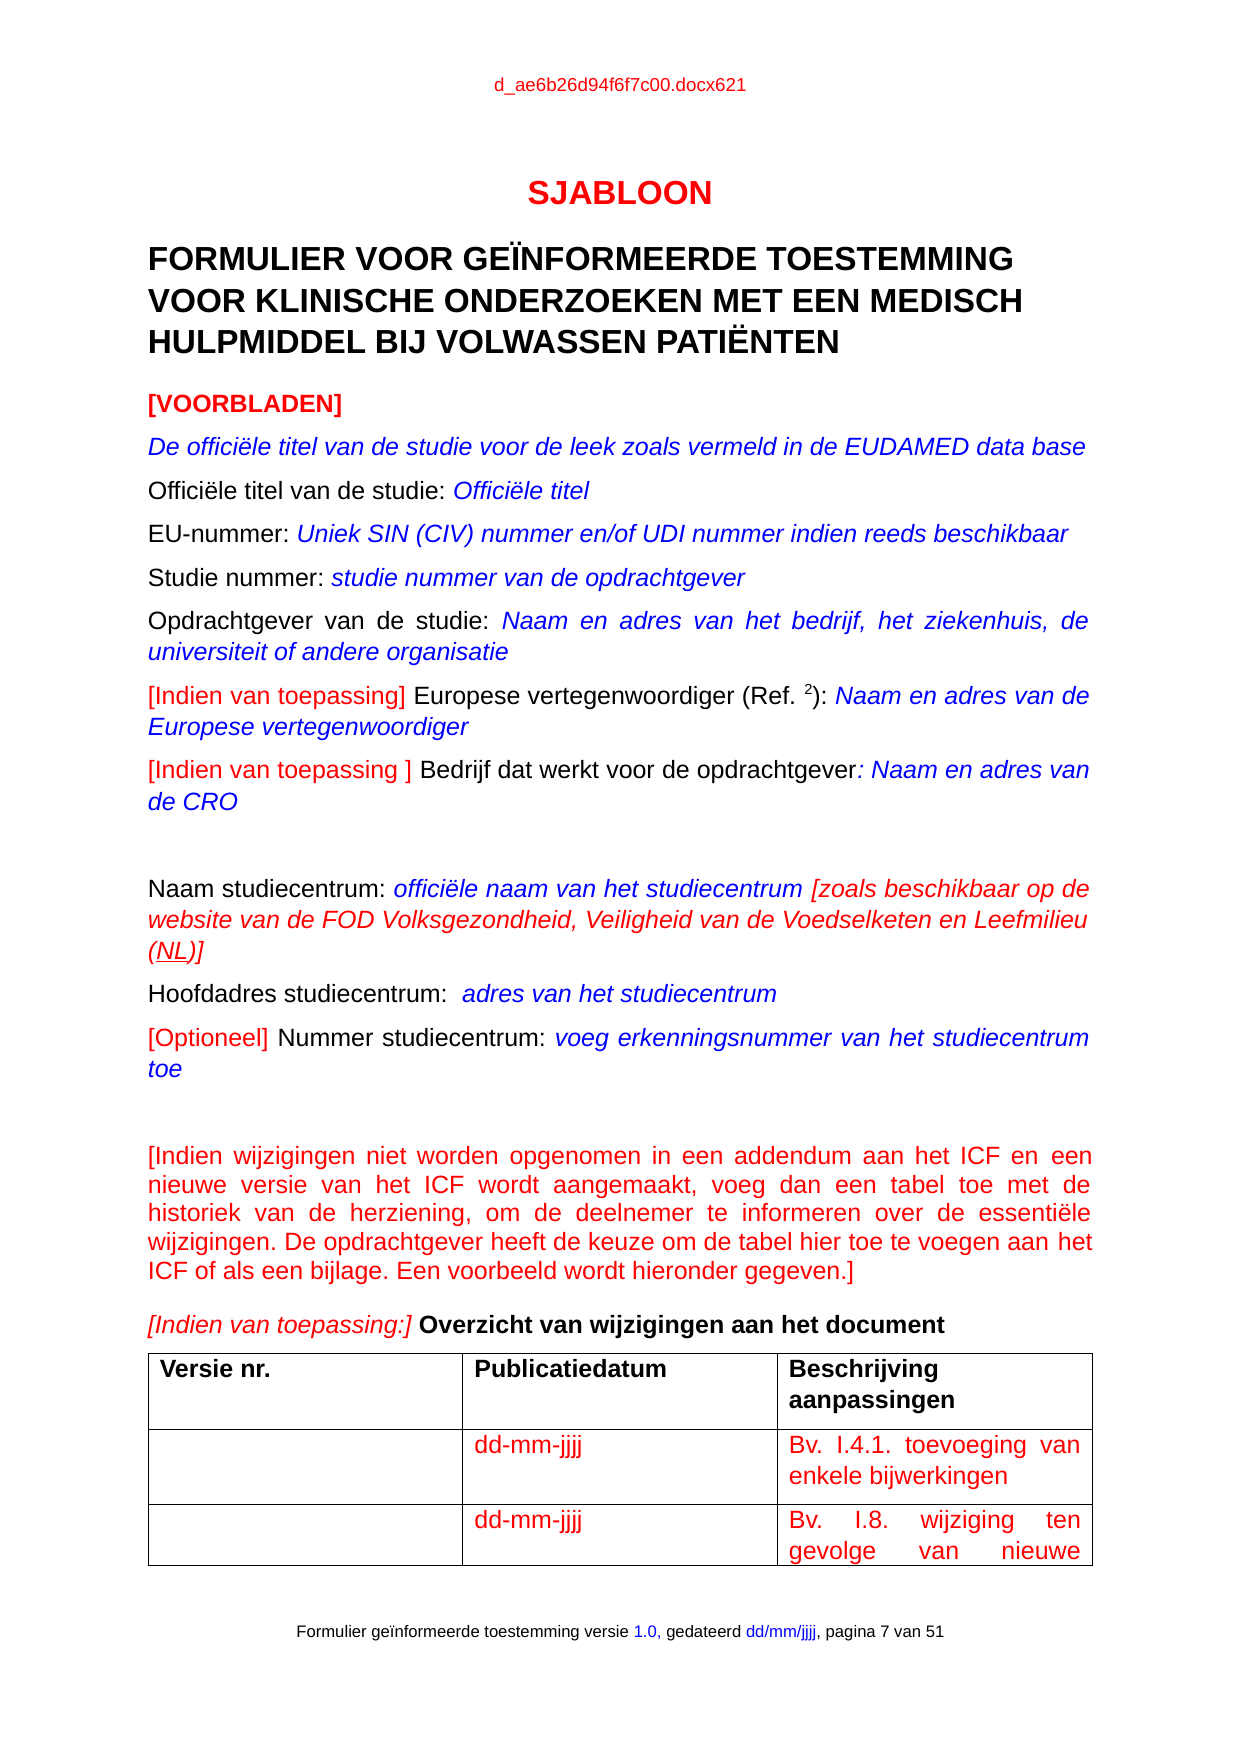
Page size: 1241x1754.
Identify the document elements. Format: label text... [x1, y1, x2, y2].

text [Optioneel] Nummer studiecentrum: voeg erkenningsnummer van het studiecentrum toe [148, 1023, 1092, 1082]
text Officiële titel van de studie: Officiële titel [148, 476, 1092, 504]
text Naam studiecentrum: officiële naam van het studiecentrum [zoals beschikbaar op de website van de FOD Volksgezondheid, Veiligheid van de Voedselketen en Leefmilieu (NL)] [148, 873, 1092, 964]
text Studie nummer: studie nummer van de opdrachtgever [148, 563, 1092, 591]
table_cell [778, 1505, 1092, 1565]
text Opdrachtgever van de studie: Naam en adres van het bedrijf, het ziekenhuis, de universiteit of andere organisatie [148, 606, 1092, 666]
table_cell [149, 1430, 462, 1504]
text [Indien van toepassing] Europese vertegenwoordiger (Ref. ): Naam en adres van de Europese vertegenwoordiger [148, 681, 1092, 741]
text Hoofdadres studiecentrum: adres van het studiecentrum [148, 979, 1092, 1008]
text [Indien een nieuwe versie van het ICF wordt aangemaakt, voeg dan een tabel toe met de historiek van de herziening, om de deelnemer te informeren over de essentiële wijzigingen. Een voorbeeld wordt hieronder gegeven.] [148, 1141, 1092, 1284]
table_header Beschrijving aanpassingen [778, 1354, 1092, 1428]
subtitle Sjabloon [148, 173, 1092, 211]
subtitle [Indien van toepassing:] Overzicht van wijzigingen aan het document [148, 1309, 1092, 1338]
text De officiële titel van de studie voor de leek zoals vermeld in de EUDAMED data base [148, 432, 1092, 461]
table_header Versie nr. [149, 1354, 462, 1428]
text [Indien van toepassing ] Bedrijf dat werkt voor de opdrachtgever: Naam en adres van de CRO [148, 755, 1092, 815]
text EU-nummer: Uniek SIN (CIV) nummer en/of UDI nummer indien reeds beschikbaar [148, 519, 1092, 548]
table_cell dd-mm-jjjj [463, 1505, 777, 1565]
subtitle [VOORBLADEN] [148, 388, 1092, 417]
table_cell [149, 1505, 462, 1565]
table_cell dd-mm-jjjj [463, 1430, 777, 1504]
table_cell Bv. I.4.1. toevoeging van enkele bijwerkingen [778, 1430, 1092, 1504]
table_header Publicatiedatum [463, 1354, 777, 1428]
